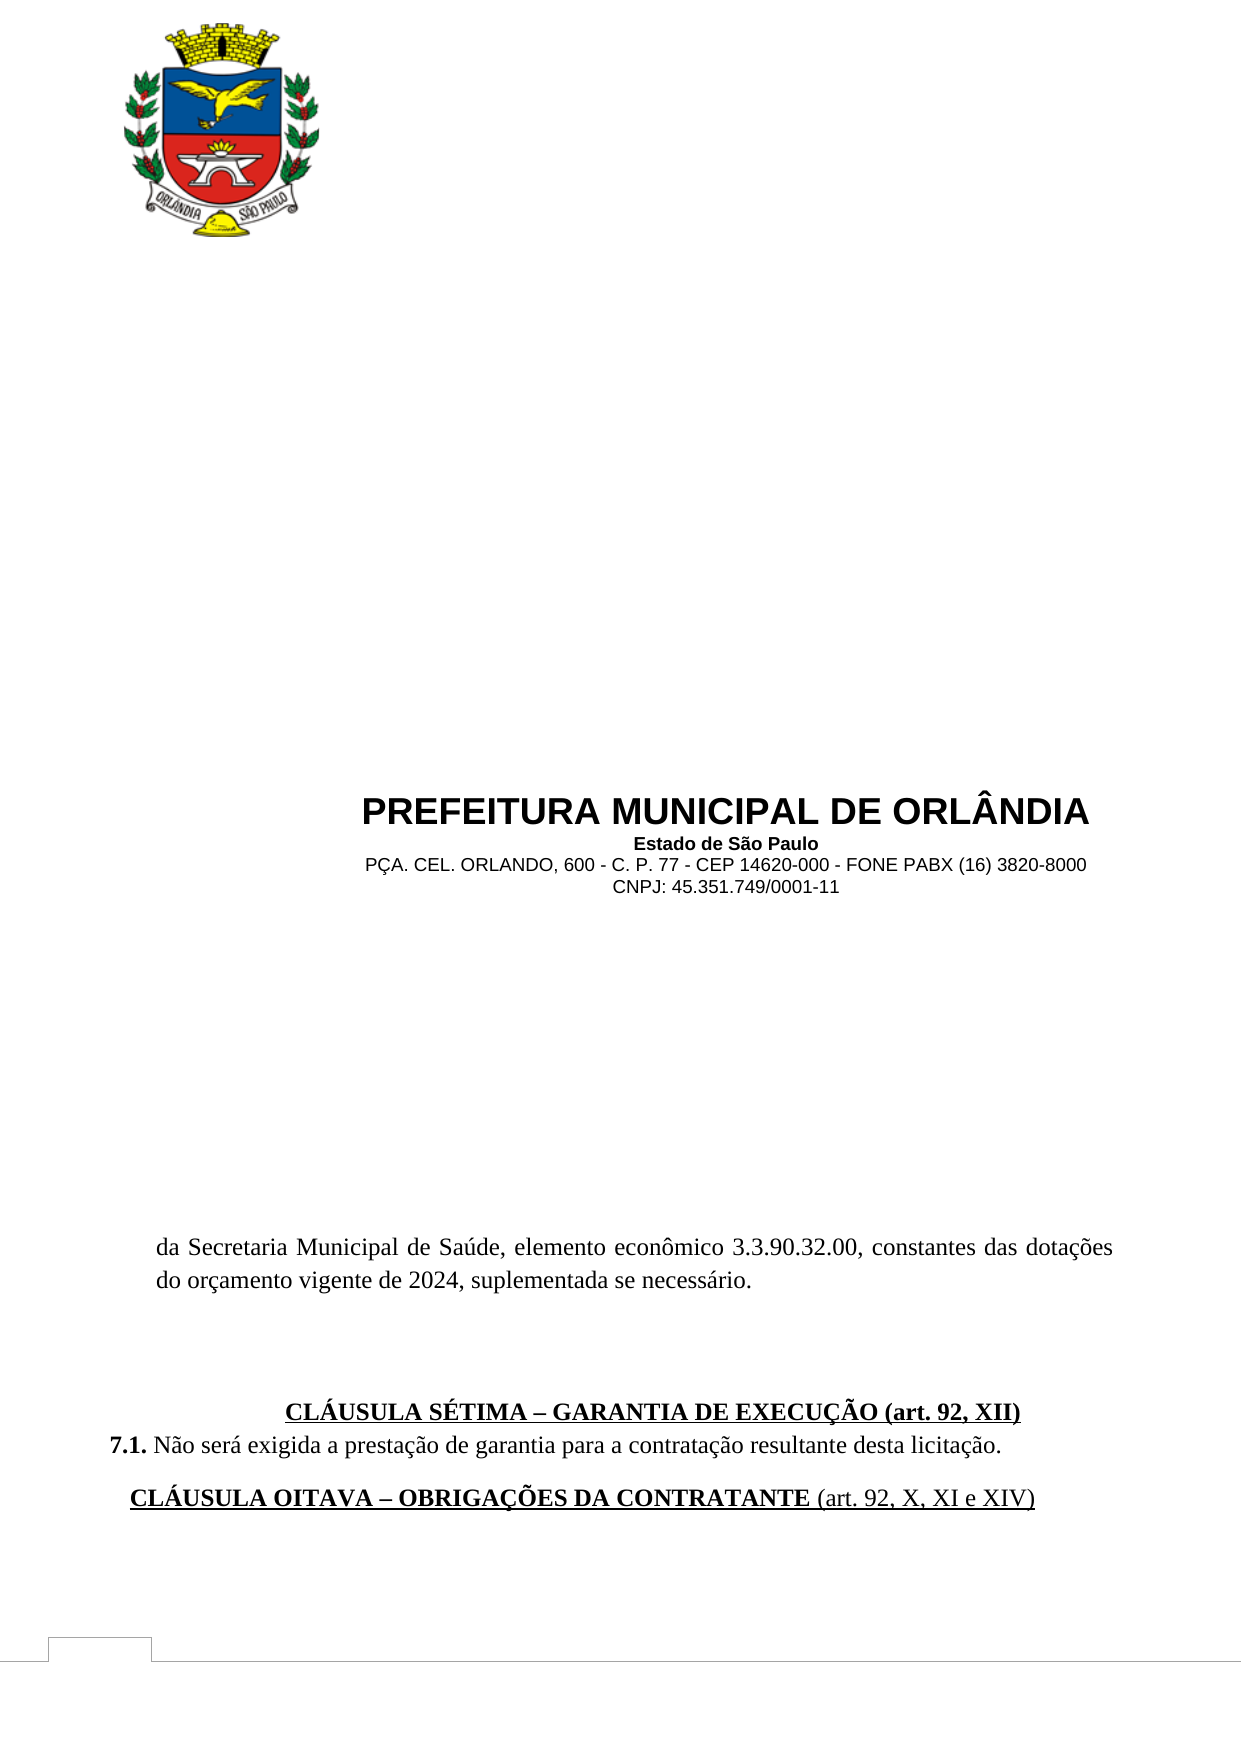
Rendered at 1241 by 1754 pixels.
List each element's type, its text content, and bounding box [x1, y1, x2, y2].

text CLÁUSULA SÉTIMA – GARANTIA DE EXECUÇÃO (art. 92, XII) [192, 1397, 1114, 1426]
picture [123, 23, 320, 237]
text 7.1. Não será exigida a prestação de garantia para a contratação resultante desta licitação. [109, 1430, 1114, 1458]
text 6.1. Para cobertura das despesas oriundas deste processo licitatório serão utilizados os recursos da Secretaria Municipal de Saúde, elemento econômico 3.3.90.32.00, constantes das dotações do orçamento vigente de 2024, suplementada se necessário. [156, 1232, 1114, 1293]
text CLÁUSULA OITAVA – OBRIGAÇÕES DA CONTRATANTE (art. 92, X, XI e XIV) [50, 1483, 1114, 1512]
